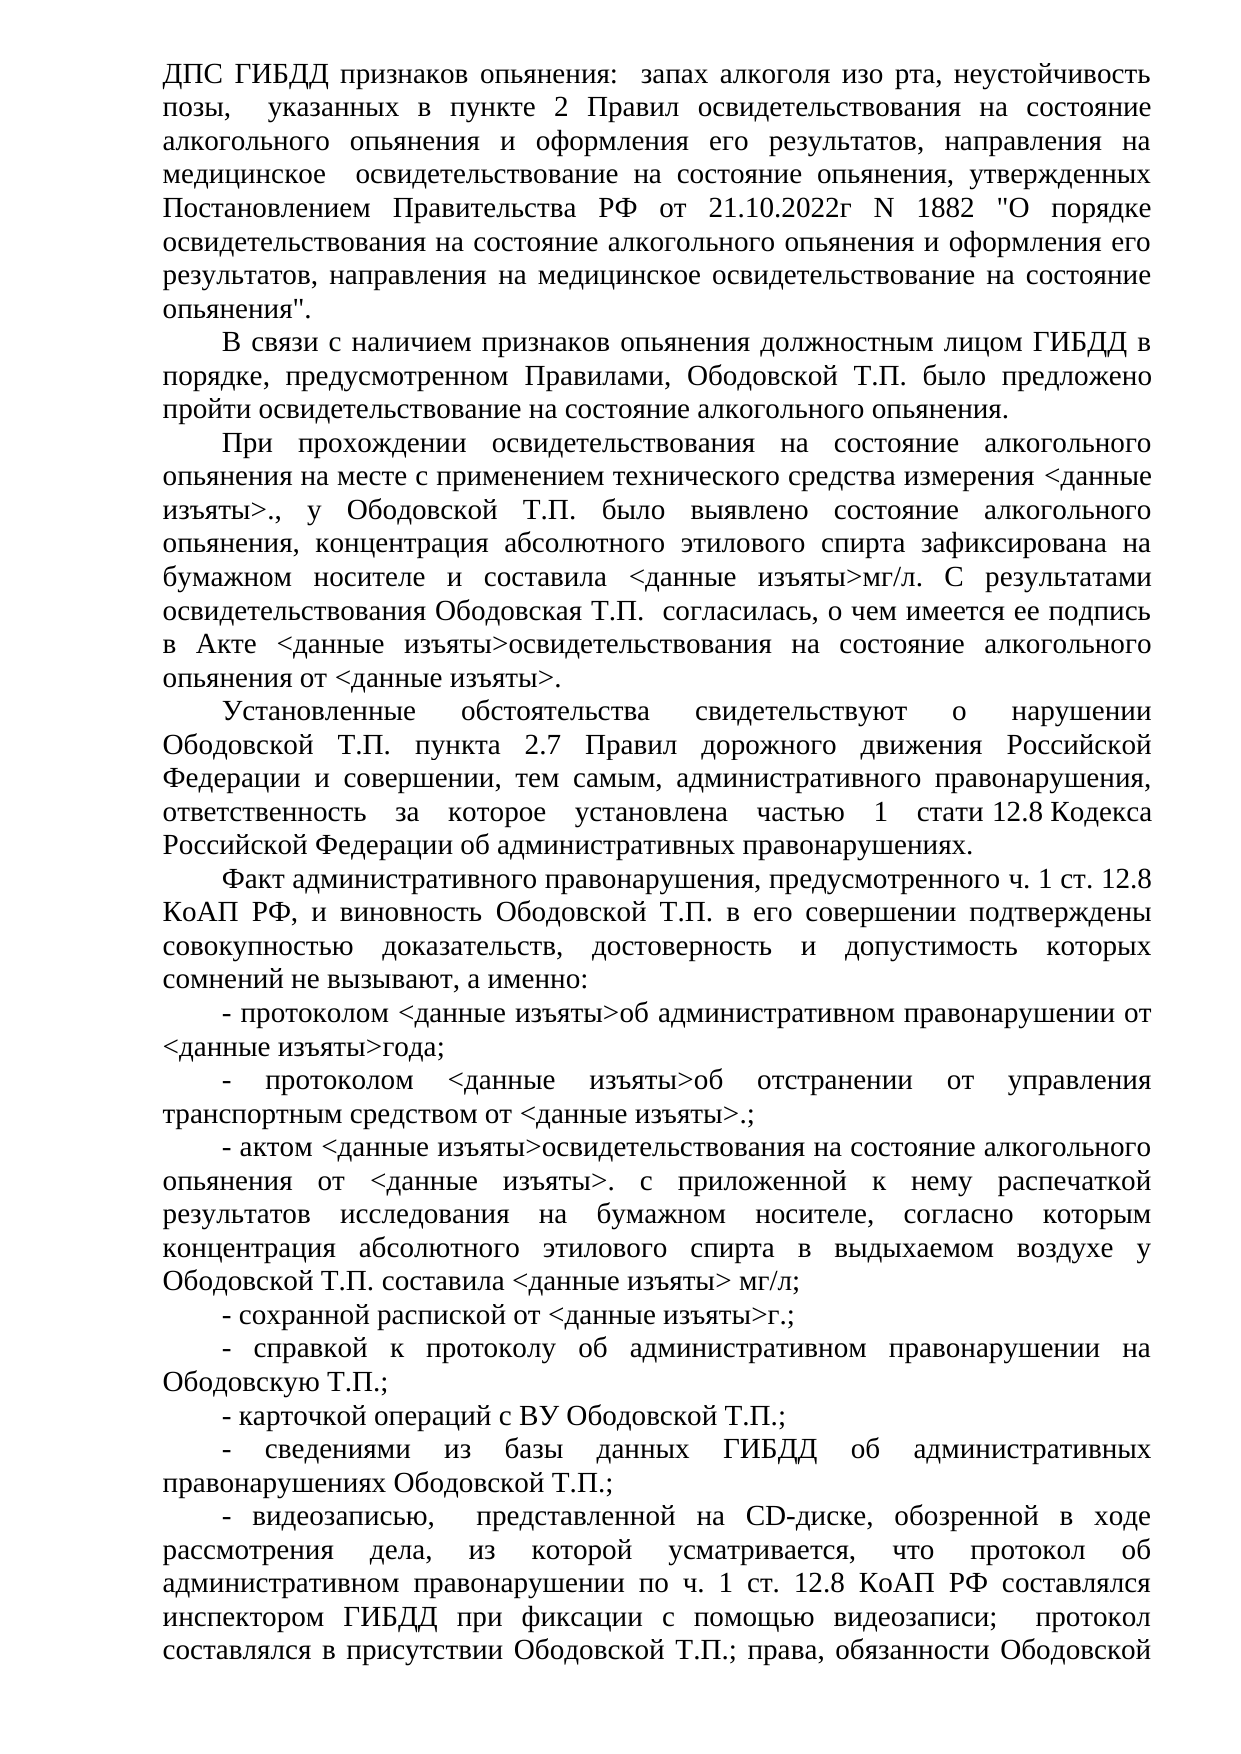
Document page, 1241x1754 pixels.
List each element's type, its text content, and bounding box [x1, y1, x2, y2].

text Установленные обстоятельства свидетельствуют о нарушении Ободовской Т.П. пункта 2.7 Правил дорожного движения Российской Федерации и совершении, тем самым, административного правонарушения, ответственность за которое установлена частью 1 стати 12.8 Кодекса Российской Федерации об административных правонарушениях. [162, 693, 1152, 861]
text - протоколом <данные изъяты>об административном правонарушении от <данные изъяты>года; [162, 995, 1152, 1062]
text Факт административного правонарушения, предусмотренного ч. 1 ст. 12.8 КоАП РФ, и виновность Ободовской Т.П. в его совершении подтверждены совокупностью доказательств, достоверность и допустимость которых сомнений не вызывают, а именно: [162, 861, 1152, 995]
text При прохождении освидетельствования на состояние алкогольного опьянения на месте с применением технического средства измерения <данные изъяты>., у Ободовской Т.П. было выявлено состояние алкогольного опьянения, концентрация абсолютного этилового спирта зафиксирована на бумажном носителе и составила <данные изъяты>мг/л. С результатами освидетельствования Ободовская Т.П. согласилась, о чем имеется ее подпись в Акте <данные изъяты>освидетельствования на состояние алкогольного опьянения от <данные изъяты>. [162, 425, 1152, 693]
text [162, 56, 1152, 324]
text - актом <данные изъяты>освидетельствования на состояние алкогольного опьянения от <данные изъяты>. с приложенной к нему распечаткой результатов исследования на бумажном носителе, согласно которым концентрация абсолютного этилового спирта в выдыхаемом воздухе у Ободовской Т.П. составила <данные изъяты> мг/л; [162, 1129, 1152, 1297]
text - сохранной распиской от <данные изъяты>г.; [162, 1297, 1152, 1331]
text - карточкой операций с ВУ Ободовской Т.П.; [162, 1398, 1152, 1431]
text - справкой к протоколу об административном правонарушении на Ободовскую Т.П.; [162, 1331, 1152, 1398]
text - сведениями из базы данных ГИБДД об административных правонарушениях Ободовской Т.П.; [162, 1431, 1152, 1498]
text В связи с наличием признаков опьянения должностным лицом ГИБДД в порядке, предусмотренном Правилами, Ободовской Т.П. было предложено пройти освидетельствование на состояние алкогольного опьянения. [162, 324, 1152, 425]
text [162, 1498, 1152, 1666]
text - протоколом <данные изъяты>об отстранении от управления транспортным средством от <данные изъяты>.; [162, 1062, 1152, 1129]
